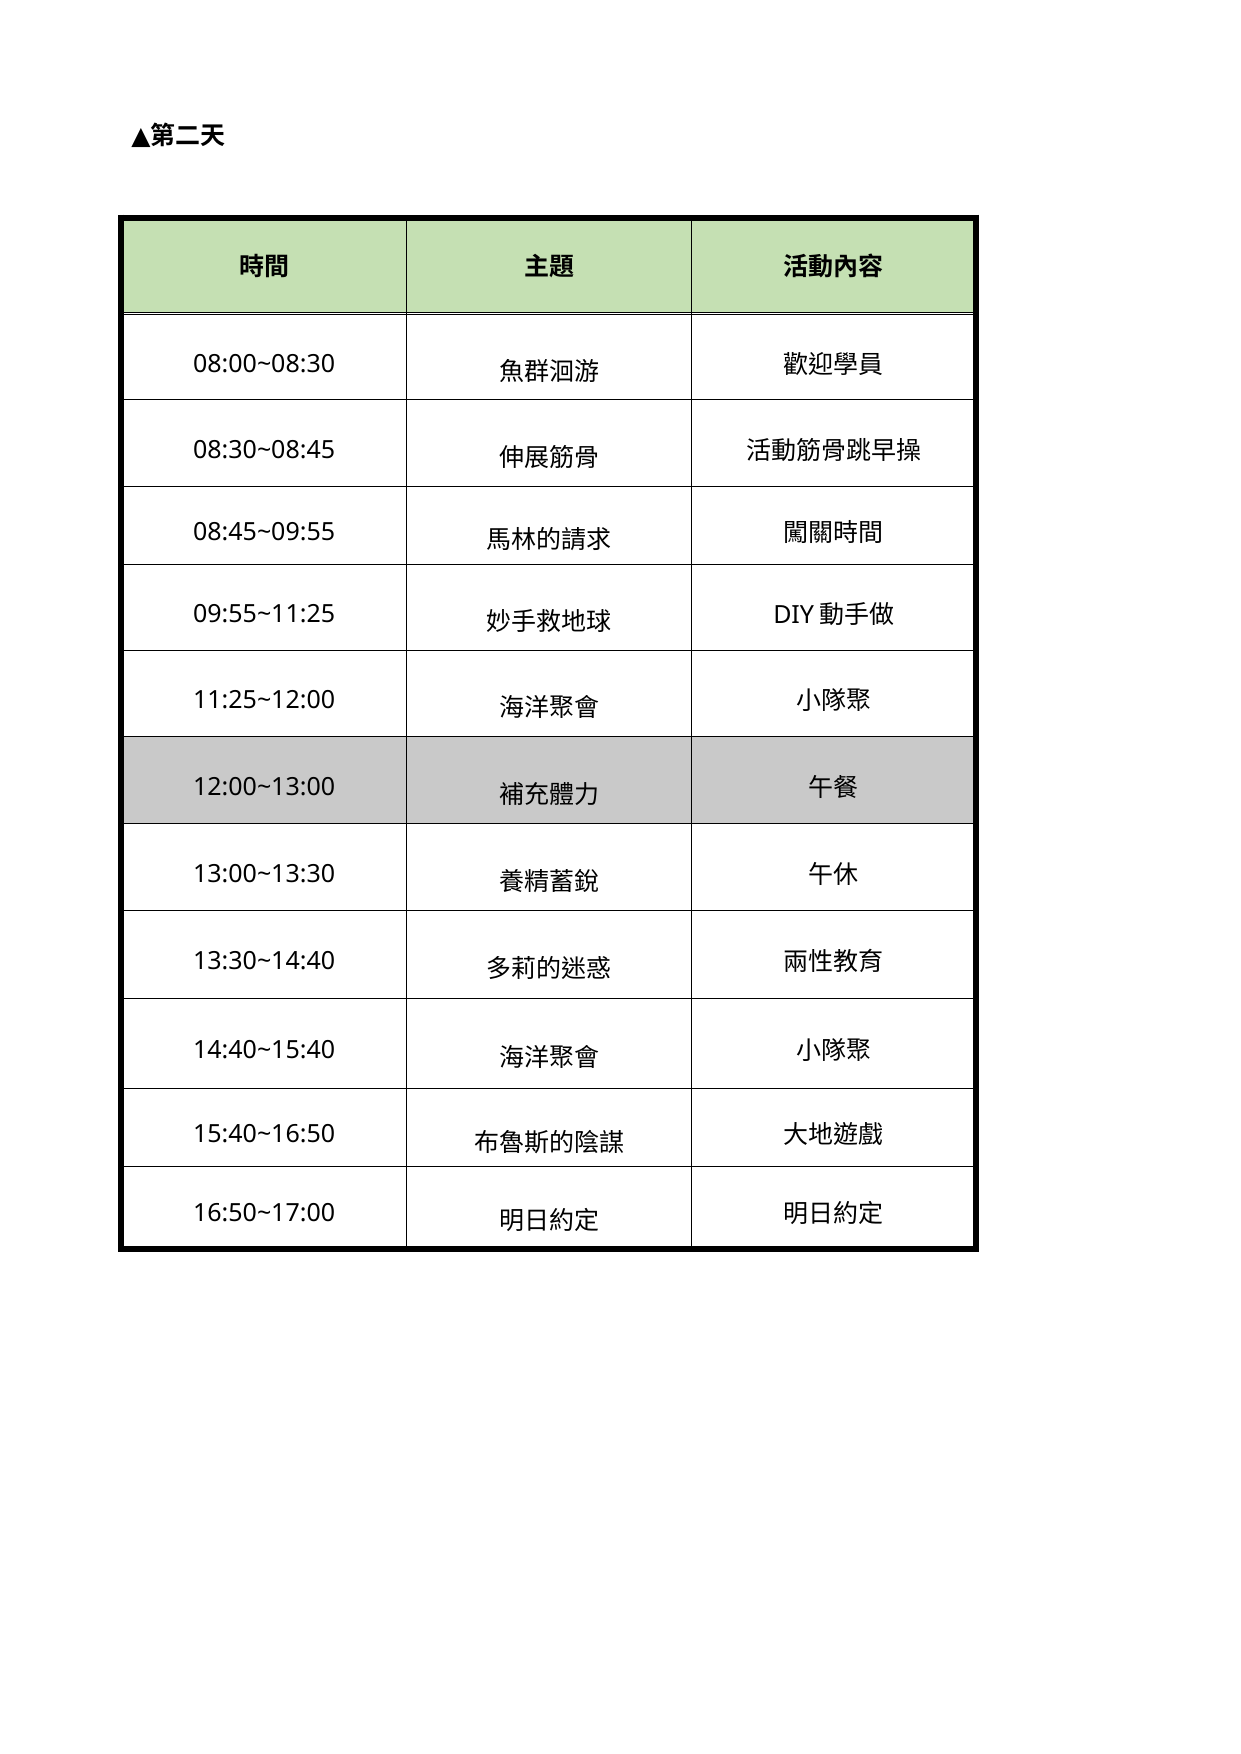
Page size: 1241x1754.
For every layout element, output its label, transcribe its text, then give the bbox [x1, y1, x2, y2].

table_cell 活動筋骨跳早操 [692, 400, 973, 486]
table_cell 兩性教育 [692, 911, 973, 998]
table_cell 明日約定 [692, 1167, 973, 1246]
table_cell 午餐 [692, 737, 973, 823]
table_cell 08:00~08:30 [124, 315, 406, 399]
table_cell 大地遊戲 [692, 1089, 973, 1166]
table_cell 魚群洄游 [407, 315, 691, 399]
table_header 主題 [407, 221, 691, 312]
table_cell 午休 [692, 824, 973, 910]
table_cell 08:30~08:45 [124, 400, 406, 486]
table_header 活動內容 [692, 221, 973, 312]
table_cell 小隊聚 [692, 651, 973, 736]
table_cell 妙手救地球 [407, 565, 691, 650]
table_cell 08:45~09:55 [124, 487, 406, 564]
table_cell 明日約定 [407, 1167, 691, 1246]
table_cell 14:40~15:40 [124, 999, 406, 1088]
table_cell 歡迎學員 [692, 315, 973, 399]
table_cell DIY動手做 [692, 565, 973, 650]
table_cell 伸展筋骨 [407, 400, 691, 486]
table_cell 13:00~13:30 [124, 824, 406, 910]
table_header 時間 [124, 221, 406, 312]
table_cell 養精蓄銳 [407, 824, 691, 910]
table_cell 海洋聚會 [407, 651, 691, 736]
table_cell 15:40~16:50 [124, 1089, 406, 1166]
table_cell 馬林的請求 [407, 487, 691, 564]
text ▲第二天 [118, 114, 1122, 152]
table_cell 補充體力 [407, 737, 691, 823]
table_cell 16:50~17:00 [124, 1167, 406, 1246]
table_cell 11:25~12:00 [124, 651, 406, 736]
table_cell 闖關時間 [692, 487, 973, 564]
table_cell 布魯斯的陰謀 [407, 1089, 691, 1166]
table_cell 13:30~14:40 [124, 911, 406, 998]
table_cell 海洋聚會 [407, 999, 691, 1088]
table_cell 09:55~11:25 [124, 565, 406, 650]
table_cell 小隊聚 [692, 999, 973, 1088]
table_cell 多莉的迷惑 [407, 911, 691, 998]
table_cell 12:00~13:00 [124, 737, 406, 823]
